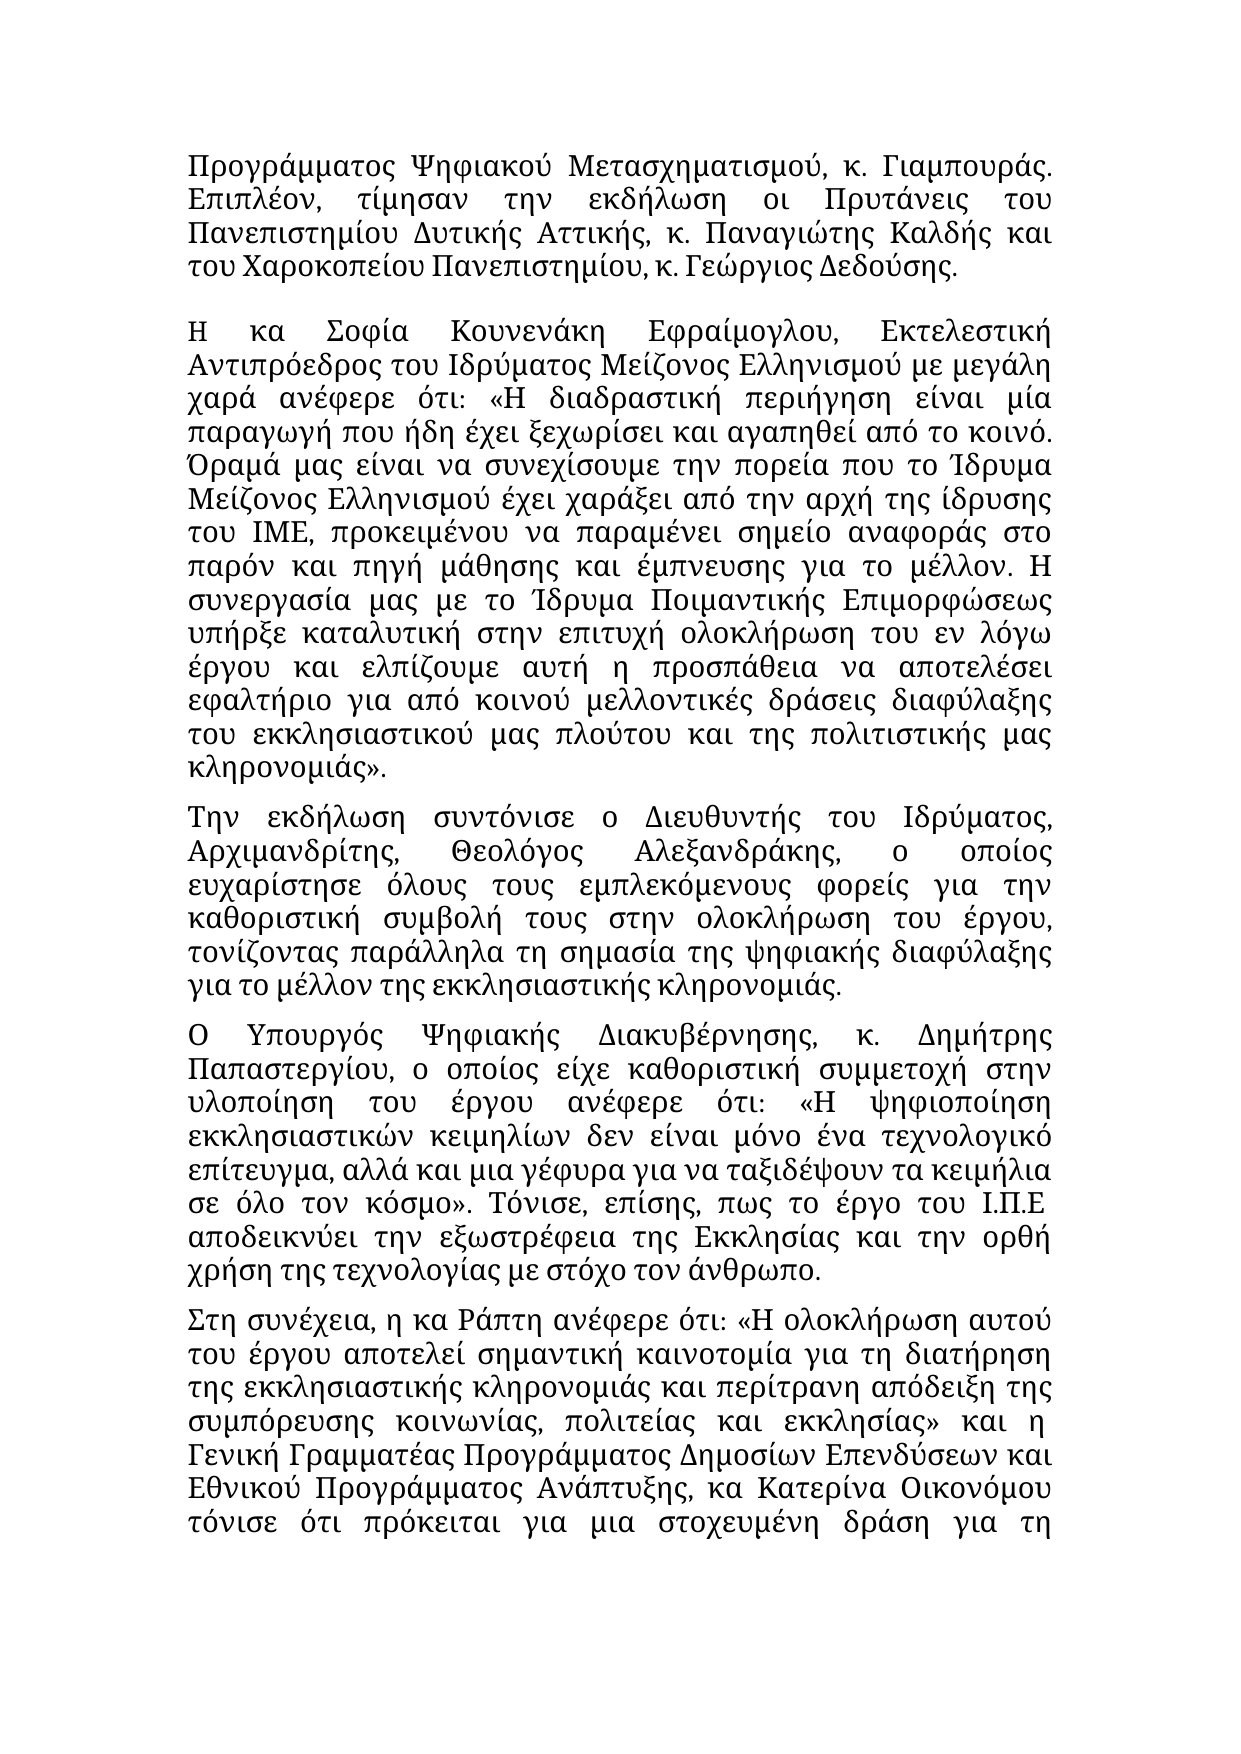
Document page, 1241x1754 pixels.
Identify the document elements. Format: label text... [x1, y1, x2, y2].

text Την εκδήλωση συντόνισε ο Διευθυντής του Ιδρύματος, Αρχιμανδρίτης, Θεολόγος Αλεξανδράκης, ο οποίος ευχαρίστησε όλους τους εμπλεκόμενους φορείς για την καθοριστική συμβολή τους στην ολοκλήρωση του έργου, τονίζοντας παράλληλα τη σημασία της ψηφιακής διαφύλαξης για το μέλλον της εκκλησιαστικής κληρονομιάς. [187, 802, 1053, 1003]
text Ο Υπουργός Ψηφιακής Διακυβέρνησης, κ. Δημήτρης Παπαστεργίου, ο οποίος είχε καθοριστική συμμετοχή στην υλοποίηση του έργου ανέφερε ότι: «Η ψηφιοποίηση εκκλησιαστικών κειμηλίων δεν είναι μόνο ένα τεχνολογικό επίτευγμα, αλλά και μια γέφυρα για να ταξιδέψουν τα κειμήλια σε όλο τον κόσμο». Τόνισε, επίσης, πως το έργο του Ι.Π.Ε αποδεικνύει την εξωστρέφεια της Εκκλησίας και την ορθή χρήση της τεχνολογίας με στόχο τον άνθρωπο. [187, 1019, 1053, 1288]
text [187, 150, 1053, 284]
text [187, 1304, 1053, 1539]
text H κα Σοφία Κουνενάκη Εφραίμογλου, Εκτελεστική Αντιπρόεδρος του Ιδρύματος Μείζονος Ελληνισμού με μεγάλη χαρά ανέφερε ότι: «Η διαδραστική περιήγηση είναι μία παραγωγή που ήδη έχει ξεχωρίσει και αγαπηθεί από το κοινό. Όραμά μας είναι να συνεχίσουμε την πορεία που το Ίδρυμα Μείζονος Ελληνισμού έχει χαράξει από την αρχή της ίδρυσης του ΙΜΕ, προκειμένου να παραμένει σημείο αναφοράς στο παρόν και πηγή μάθησης και έμπνευσης για το μέλλον. Η συνεργασία μας με το Ίδρυμα Ποιμαντικής Επιμορφώσεως υπήρξε καταλυτική στην επιτυχή ολοκλήρωση του εν λόγω έργου και ελπίζουμε αυτή η προσπάθεια να αποτελέσει εφαλτήριο για από κοινού μελλοντικές δράσεις διαφύλαξης του εκκλησιαστικού μας πλούτου και της πολιτιστικής μας κληρονομιάς». [187, 315, 1053, 785]
